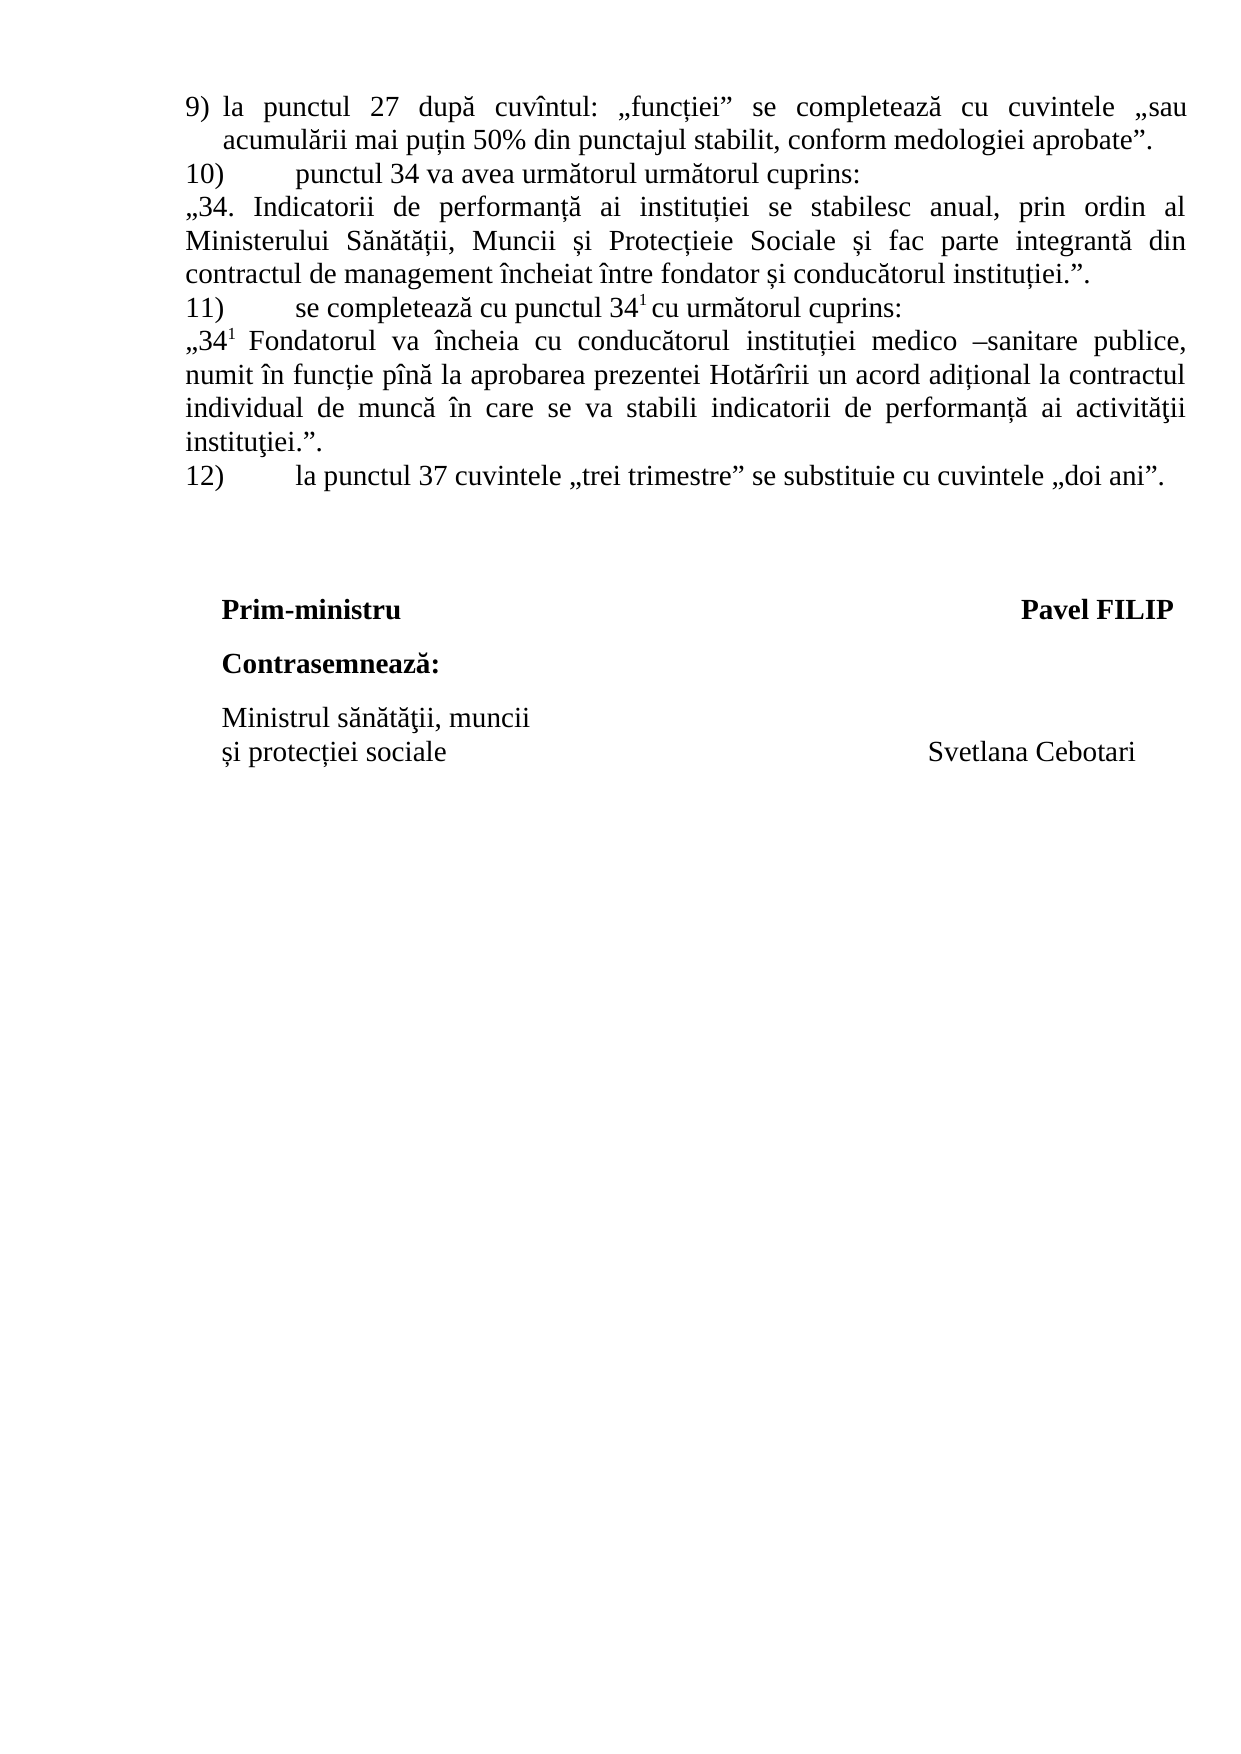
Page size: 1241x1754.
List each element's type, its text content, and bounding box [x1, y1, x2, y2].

list la punctul 27 după cuvîntul: „funcției” se completează cu cuvintele „sau acumulării mai puțin 50% din punctajul stabilit, conform medologiei aprobate”. [185, 89, 1187, 156]
list la punctul 37 cuvintele „trei trimestre” se substituie cu cuvintele „doi ani”. [185, 458, 1187, 491]
list punctul 34 va avea următorul următorul cuprins: [185, 156, 1187, 189]
text „341 Fondatorul va încheia cu conducătorul instituției medico –sanitare publice, numit în funcție pînă la aprobarea prezentei Hotărîrii un acord adițional la contractul individual de muncă în care se va stabili indicatorii de performanță ai activităţii instituţiei.”. [185, 323, 1187, 458]
text și protecției sociale Svetlana Cebotari [148, 734, 1187, 768]
text Ministrul sănătăţii, muncii [148, 701, 1187, 734]
text Contrasemnează: [148, 646, 1187, 680]
text Prim-ministru Pavel FILIP [148, 592, 1187, 625]
text „34. Indicatorii de performanță ai instituției se stabilesc anual, prin ordin al Ministerului Sănătății, Muncii și Protecțieie Sociale și fac parte integrantă din contractul de management încheiat între fondator și conducătorul instituției.”. [185, 189, 1187, 290]
list se completează cu punctul 341 cu următorul cuprins: [185, 290, 1187, 323]
